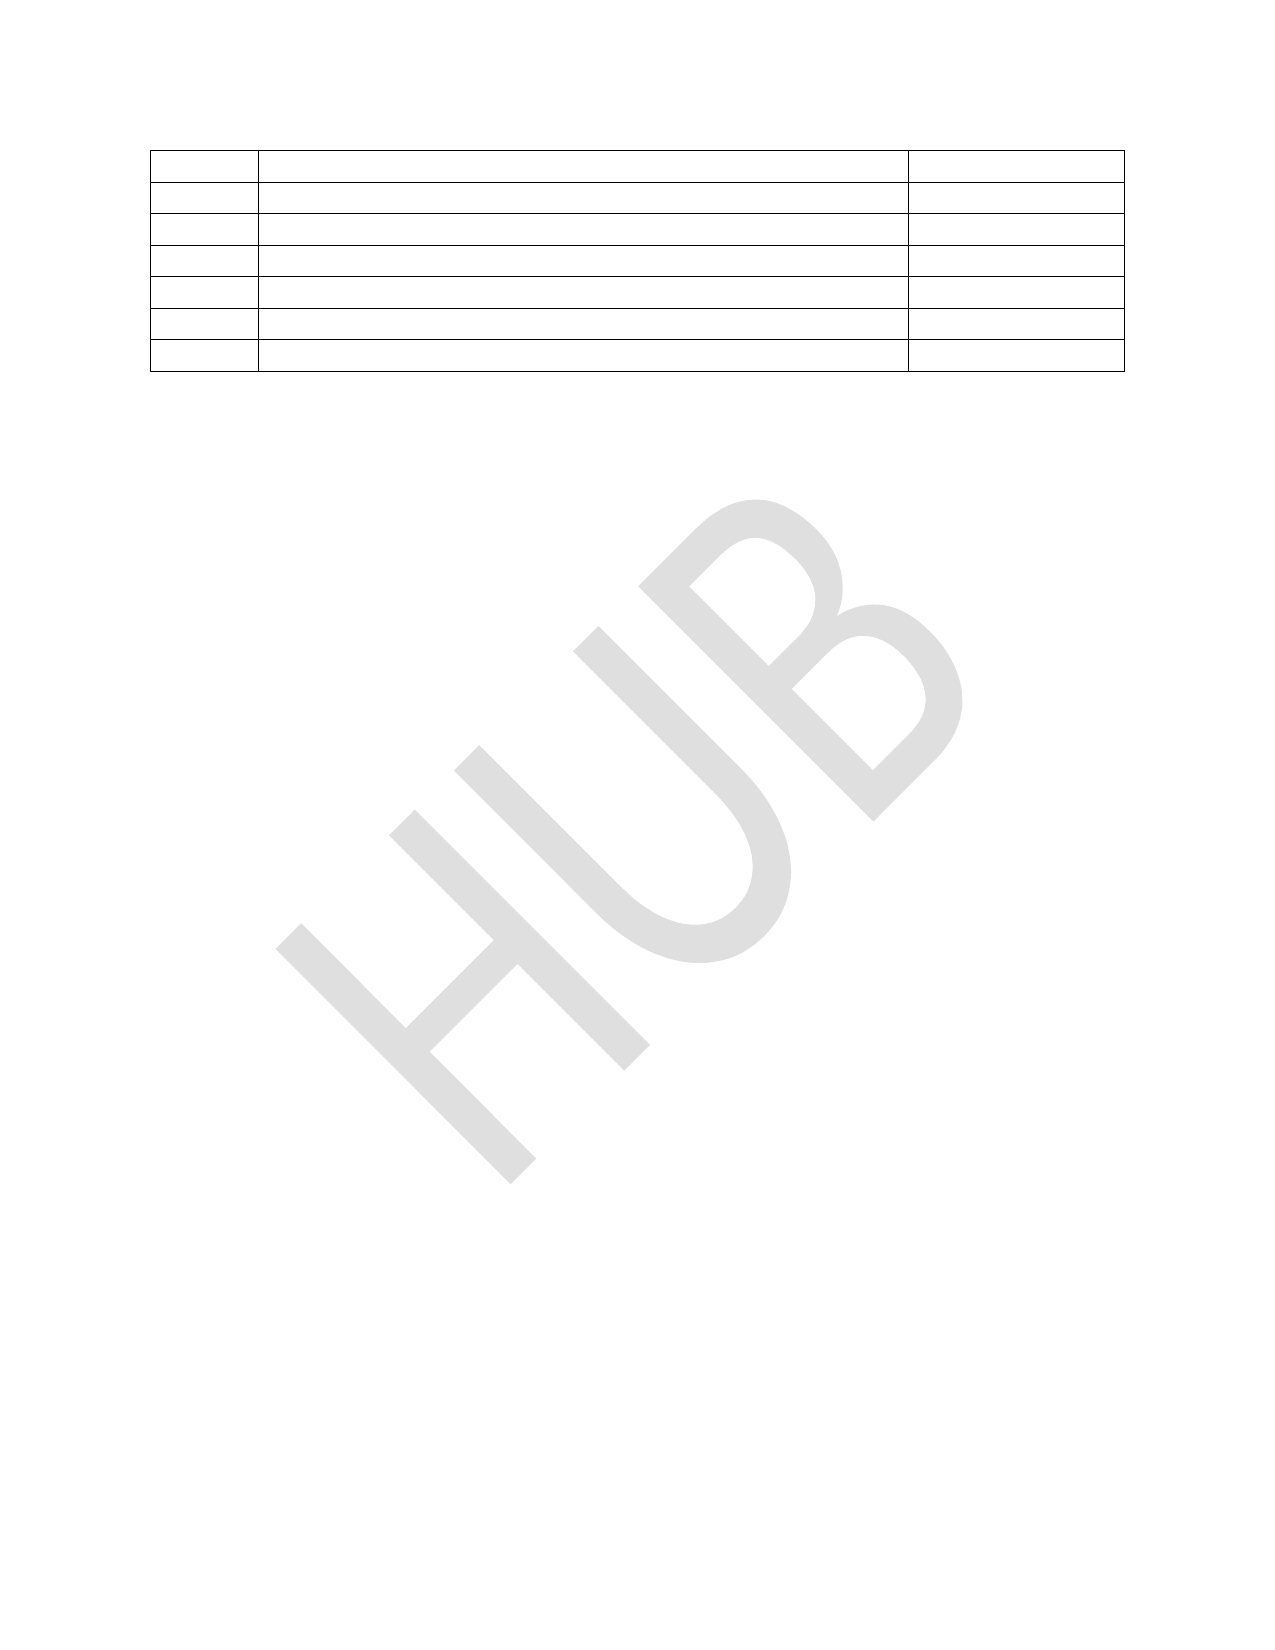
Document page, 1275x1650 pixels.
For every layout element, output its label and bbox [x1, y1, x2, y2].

table_cell [151, 340, 258, 371]
table_cell [909, 246, 1124, 276]
table_cell [151, 309, 258, 339]
table_cell [259, 246, 908, 276]
table_cell [151, 246, 258, 276]
table_cell [151, 151, 258, 182]
table_cell [909, 214, 1124, 245]
table_cell [259, 277, 908, 308]
table_cell [909, 309, 1124, 339]
table_cell [151, 183, 258, 213]
table_cell [909, 183, 1124, 213]
table_cell [259, 183, 908, 213]
table_cell [259, 340, 908, 371]
table_cell [151, 277, 258, 308]
table_cell [259, 214, 908, 245]
table_cell [259, 151, 908, 182]
table_cell [259, 309, 908, 339]
table_cell [909, 340, 1124, 371]
table_cell [909, 277, 1124, 308]
table_cell [151, 214, 258, 245]
table_cell [909, 151, 1124, 182]
